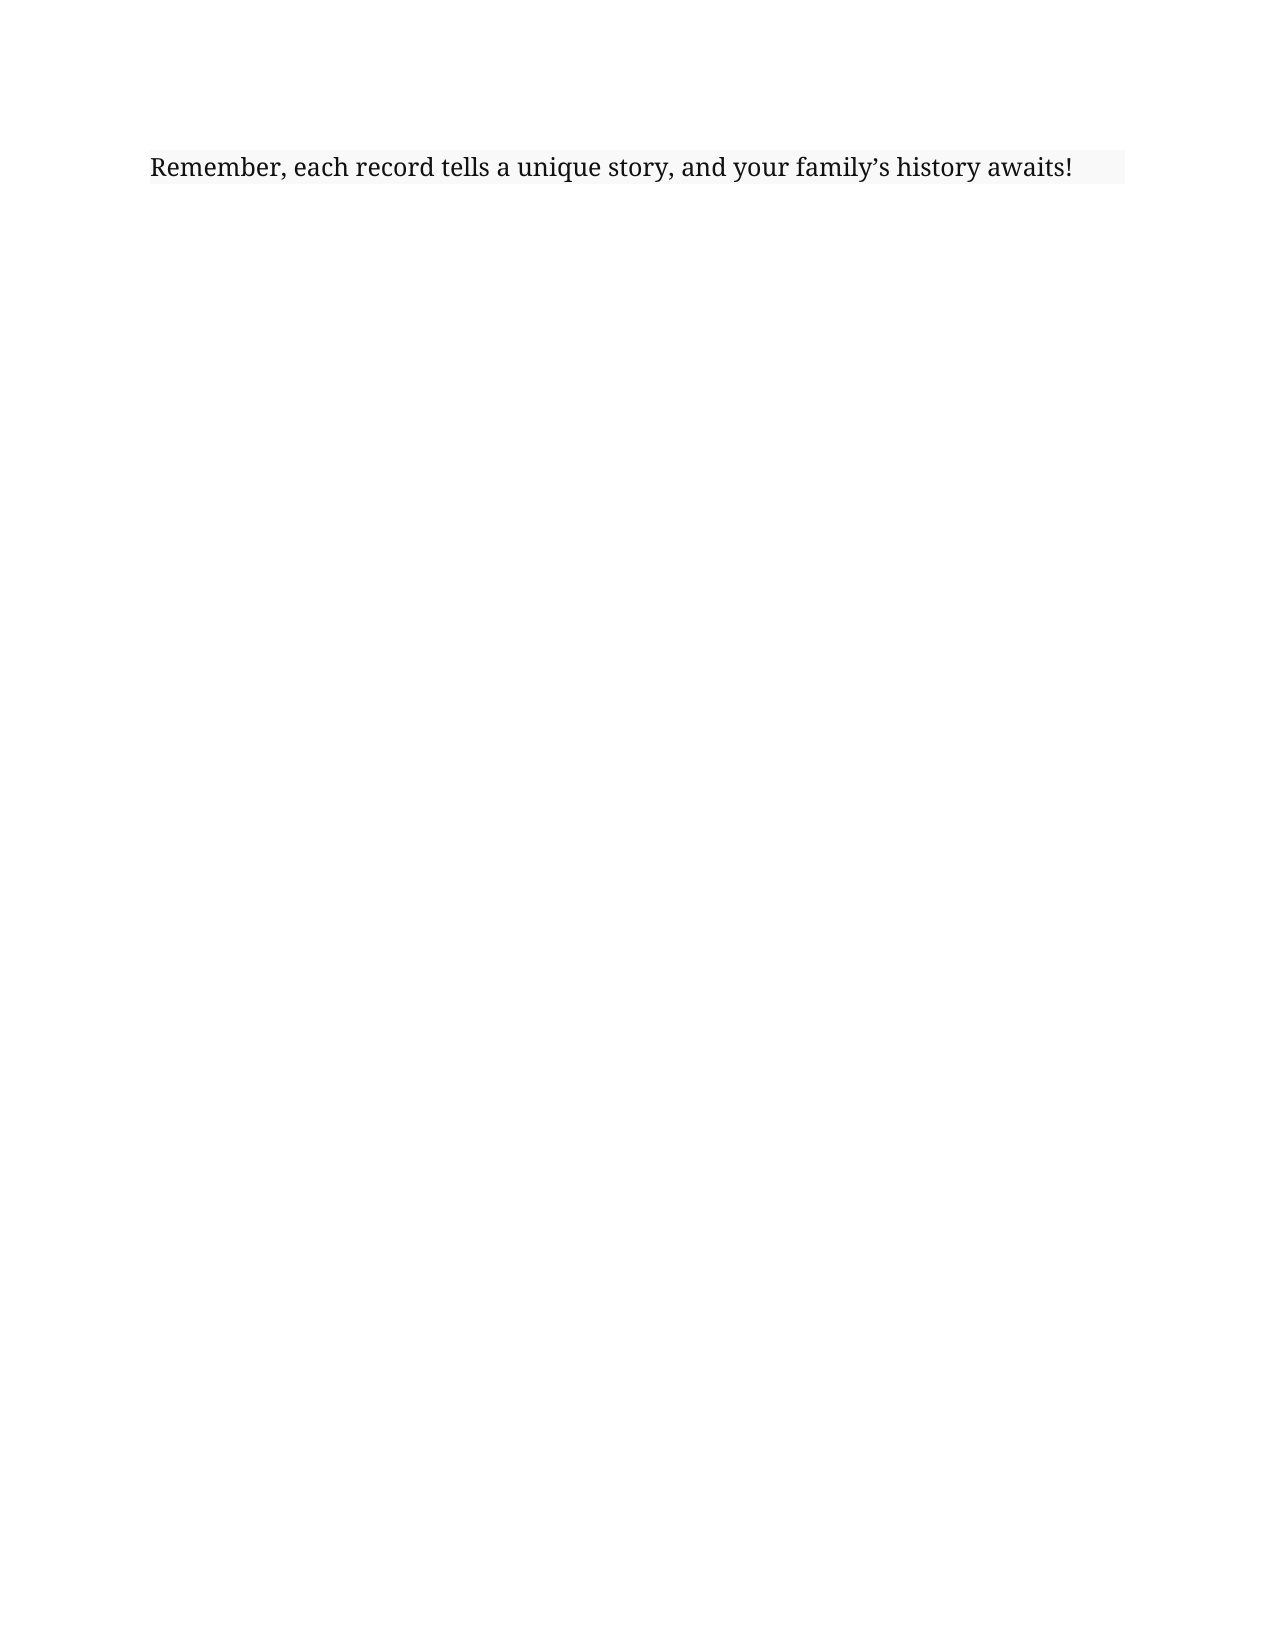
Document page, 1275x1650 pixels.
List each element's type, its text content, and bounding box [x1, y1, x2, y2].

text Remember, each record tells a unique story, and your family’s history awaits! [150, 150, 1125, 184]
